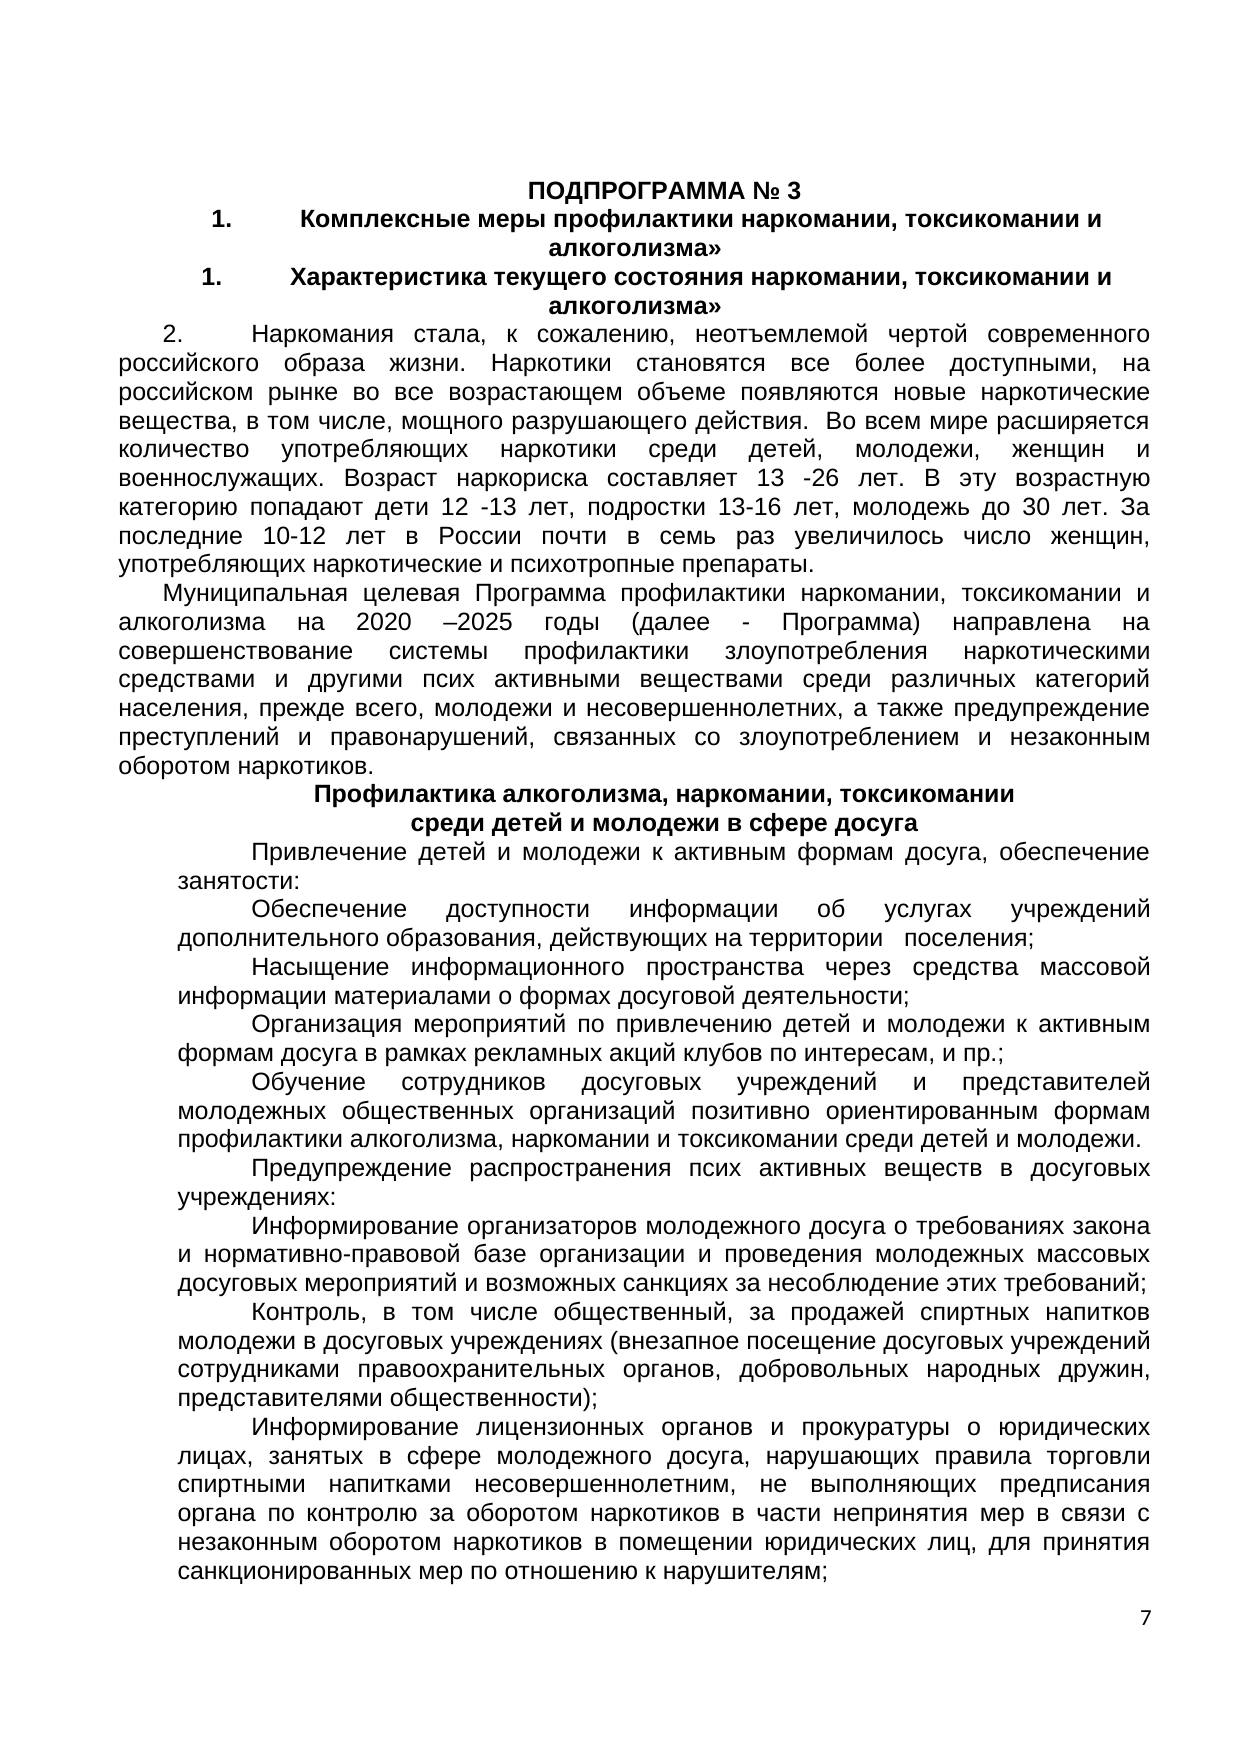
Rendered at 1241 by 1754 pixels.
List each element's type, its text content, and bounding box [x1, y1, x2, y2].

text Контроль, в том числе общественный, за продажей спиртных напитков молодежи в досуговых учреждениях (внезапное посещение досуговых учреждений сотрудниками правоохранительных органов, добровольных народных дружин, представителями общественности); [177, 1297, 1152, 1412]
text среди детей и молодежи в сфере досуга [177, 808, 1152, 837]
list Характеристика текущего состояния наркомании, токсикомании и алкоголизма» [118, 262, 1152, 319]
text Информирование организаторов молодежного досуга о требованиях закона и нормативно-правовой базе организации и проведения молодежных массовых досуговых мероприятий и возможных санкциях за несоблюдение этих требований; [177, 1211, 1152, 1297]
text Информирование лицензионных органов и прокуратуры о юридических лицах, занятых в сфере молодежного досуга, нарушающих правила торговли спиртными напитками несовершеннолетним, не выполняющих предписания органа по контролю за оборотом наркотиков в части непринятия мер в связи с незаконным оборотом наркотиков в помещении юридических лиц, для принятия санкционированных мер по отношению к нарушителям; [177, 1412, 1152, 1584]
text Профилактика алкоголизма, наркомании, токсикомании [177, 779, 1152, 808]
text Организация мероприятий по привлечению детей и молодежи к активным формам досуга в рамках рекламных акций клубов по интересам, и пр.; [177, 1009, 1152, 1067]
text Предупреждение распространения псих активных веществ в досуговых учреждениях: [177, 1153, 1152, 1211]
text Обучение сотрудников досуговых учреждений и представителей молодежных общественных организаций позитивно ориентированным формам профилактики алкоголизма, наркомании и токсикомании среди детей и молодежи. [177, 1067, 1152, 1153]
list Наркомания стала, к сожалению, неотъемлемой чертой современного российского образа жизни. Наркотики становятся все более доступными, на российском рынке во все возрастающем объеме появляются новые наркотические вещества, в том числе, мощного разрушающего действия. Во всем мире расширяется количество употребляющих наркотики среди детей, молодежи, женщин и военнослужащих. Возраст наркориска составляет 13 -26 лет. В эту возрастную категорию попадают дети 12 -13 лет, подростки 13-16 лет, молодежь до 30 лет. За последние 10-12 лет в России почти в семь раз увеличилось число женщин, употребляющих наркотические и психотропные препараты. [118, 319, 1152, 578]
text Насыщение информационного пространства через средства массовой информации материалами о формах досуговой деятельности; [177, 952, 1152, 1009]
text Привлечение детей и молодежи к активным формам досуга, обеспечение занятости: [177, 837, 1152, 894]
text Обеспечение доступности информации об услугах учреждений дополнительного образования, действующих на территории поселения; [177, 894, 1152, 952]
list Комплексные меры профилактики наркомании, токсикомании и алкоголизма» [118, 204, 1152, 262]
text ПОДПРОГРАММА № 3 [177, 176, 1152, 204]
text Муниципальная целевая Программа профилактики наркомании, токсикомании и алкоголизма на 2020 –2025 годы (далее - Программа) направлена на совершенствование системы профилактики злоупотребления наркотическими средствами и другими псих активными веществами среди различных категорий населения, прежде всего, молодежи и несовершеннолетних, а также предупреждение преступлений и правонарушений, связанных со злоупотреблением и незаконным оборотом наркотиков. [118, 578, 1152, 779]
